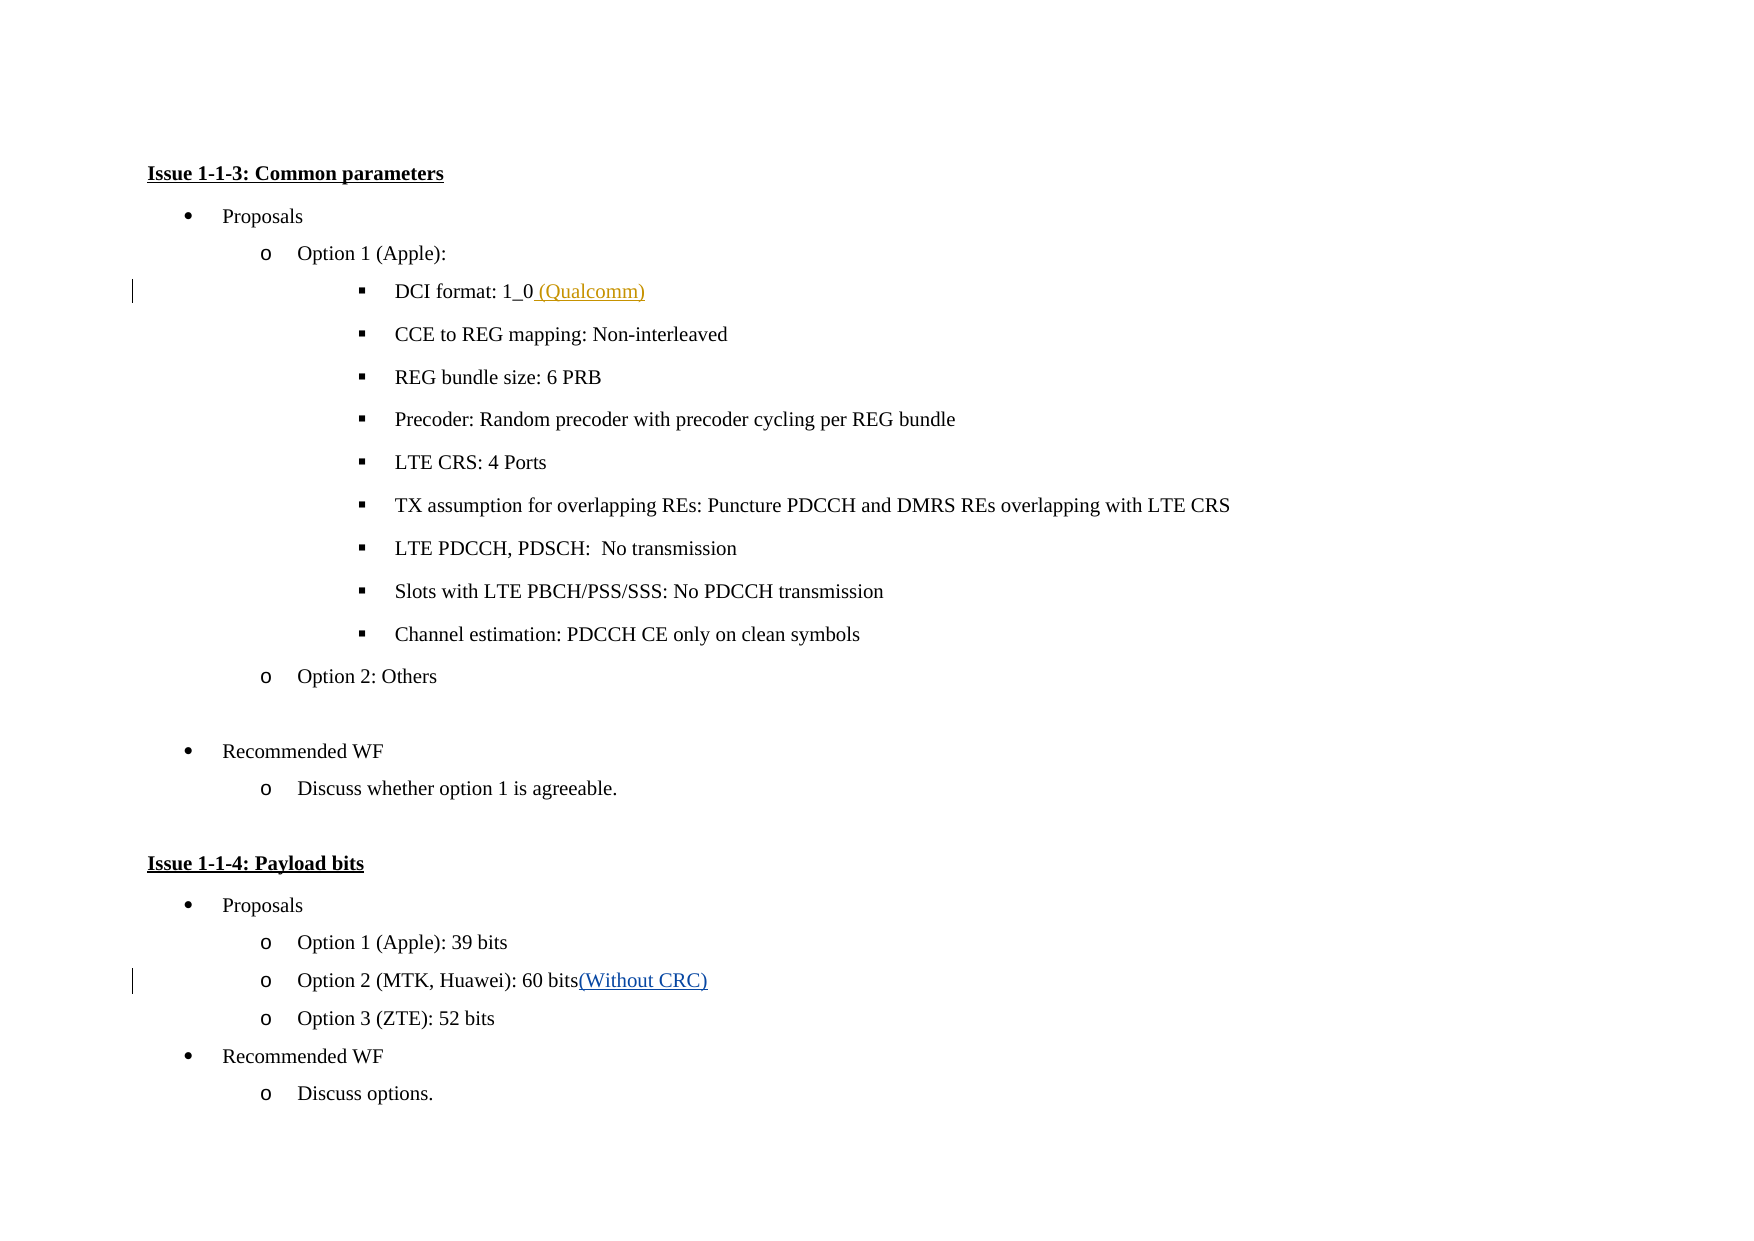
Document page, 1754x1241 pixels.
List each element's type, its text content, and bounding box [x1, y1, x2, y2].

list Recommended WF [184, 739, 1635, 763]
list Option 1 (Apple): 39 bits [259, 930, 1635, 956]
list Option 1 (Apple): [259, 241, 1635, 266]
list TX assumption for overlapping REs: Puncture PDCCH and DMRS REs overlapping with LTE CRS [357, 493, 1635, 517]
list Slots with LTE PBCH/PSS/SSS: No PDCCH transmission [357, 579, 1635, 603]
list CCE to REG mapping: Non-interleaved [357, 322, 1635, 346]
list Recommended WF [184, 1044, 1635, 1068]
list Discuss options. [259, 1081, 1635, 1107]
list Channel estimation: PDCCH CE only on clean symbols [357, 621, 1635, 646]
list Discuss whether option 1 is agreeable. [259, 776, 1635, 801]
list REG bundle size: 6 PRB [357, 364, 1635, 389]
list Proposals [184, 893, 1635, 917]
text Issue 1-1-4: Payload bits [147, 850, 1635, 874]
list LTE CRS: 4 Ports [357, 450, 1635, 474]
list Proposals [184, 204, 1635, 228]
list Option 2: Others [259, 664, 1635, 690]
list Option 2 (MTK, Huawei): 60 bits [259, 968, 1635, 994]
list Precoder: Random precoder with precoder cycling per REG bundle [357, 407, 1635, 431]
list DCI format: 1_0 [357, 279, 1635, 303]
list LTE PDCCH, PDSCH: No transmission [357, 536, 1635, 560]
list Option 3 (ZTE): 52 bits [259, 1006, 1635, 1032]
text Issue 1-1-3: Common parameters [147, 161, 1635, 185]
